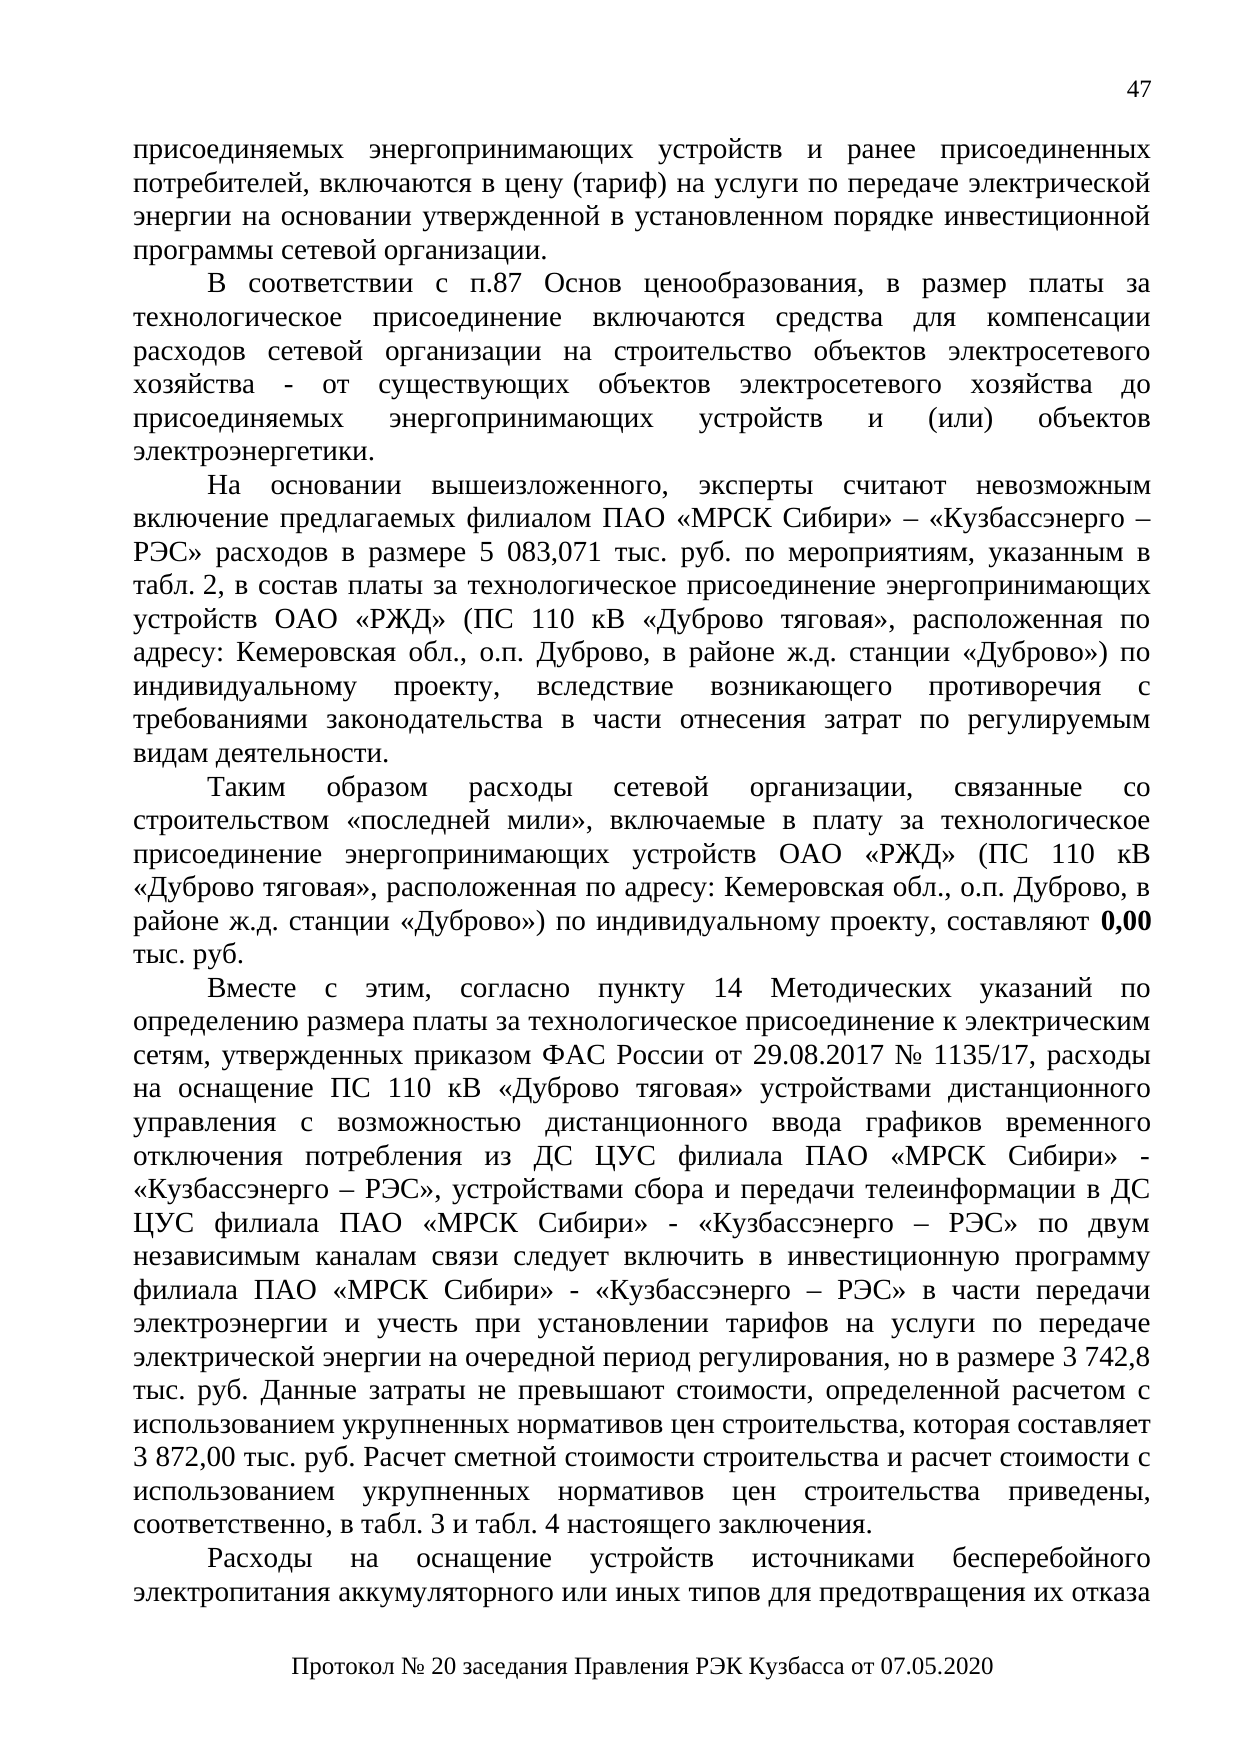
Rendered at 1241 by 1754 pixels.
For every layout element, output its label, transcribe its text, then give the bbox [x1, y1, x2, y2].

text В соответствии с п.87 Основ ценообразования, в размер платы за технологическое присоединение включаются средства для компенсации расходов сетевой организации на строительство объектов электросетевого хозяйства - от существующих объектов электросетевого хозяйства до присоединяемых энергопринимающих устройств и (или) объектов электроэнергетики. [133, 266, 1152, 467]
text Вместе с этим, согласно пункту 14 Методических указаний по определению размера платы за технологическое присоединение к электрическим сетям, утвержденных приказом ФАС России от 29.08.2017 № 1135/17, расходы на оснащение ПС 110 кВ «Дуброво тяговая» устройствами дистанционного управления с возможностью дистанционного ввода графиков временного отключения потребления из ДС ЦУС филиала ПАО «МРСК Сибири» - «Кузбассэнерго – РЭС», устройствами сбора и передачи телеинформации в ДС ЦУС филиала ПАО «МРСК Сибири» - «Кузбассэнерго – РЭС» по двум независимым каналам связи следует включить в инвестиционную программу филиала ПАО «МРСК Сибири» - «Кузбассэнерго – РЭС» в части передачи электроэнергии и учесть при установлении тарифов на услуги по передаче электрической энергии на очередной период регулирования, но в размере 3 742,8 тыс. руб. Данные затраты не превышают стоимости, определенной расчетом с использованием укрупненных нормативов цен строительства, которая составляет 3 872,00 тыс. руб. Расчет сметной стоимости строительства и расчет стоимости с использованием укрупненных нормативов цен строительства приведены, соответственно, в табл. 3 и табл. 4 настоящего заключения. [133, 970, 1152, 1540]
text На основании вышеизложенного, эксперты считают невозможным включение предлагаемых филиалом ПАО «МРСК Сибири» – «Кузбассэнерго – РЭС» расходов в размере 5 083,071 тыс. руб. по мероприятиям, указанным в табл. 2, в состав платы за технологическое присоединение энергопринимающих устройств ОАО «РЖД» (ПС 110 кВ «Дуброво тяговая», расположенная по адресу: Кемеровская обл., о.п. Дуброво, в районе ж.д. станции «Дуброво») по индивидуальному проекту, вследствие возникающего противоречия с требованиями законодательства в части отнесения затрат по регулируемым видам деятельности. [133, 467, 1152, 769]
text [133, 1540, 1152, 1607]
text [133, 131, 1152, 266]
text Таким образом расходы сетевой организации, связанные со строительством «последней мили», включаемые в плату за технологическое присоединение энергопринимающих устройств ОАО «РЖД» (ПС 110 кВ «Дуброво тяговая», расположенная по адресу: Кемеровская обл., о.п. Дуброво, в районе ж.д. станции «Дуброво») по индивидуальному проекту, составляют 0,00 тыс. руб. [133, 769, 1152, 970]
